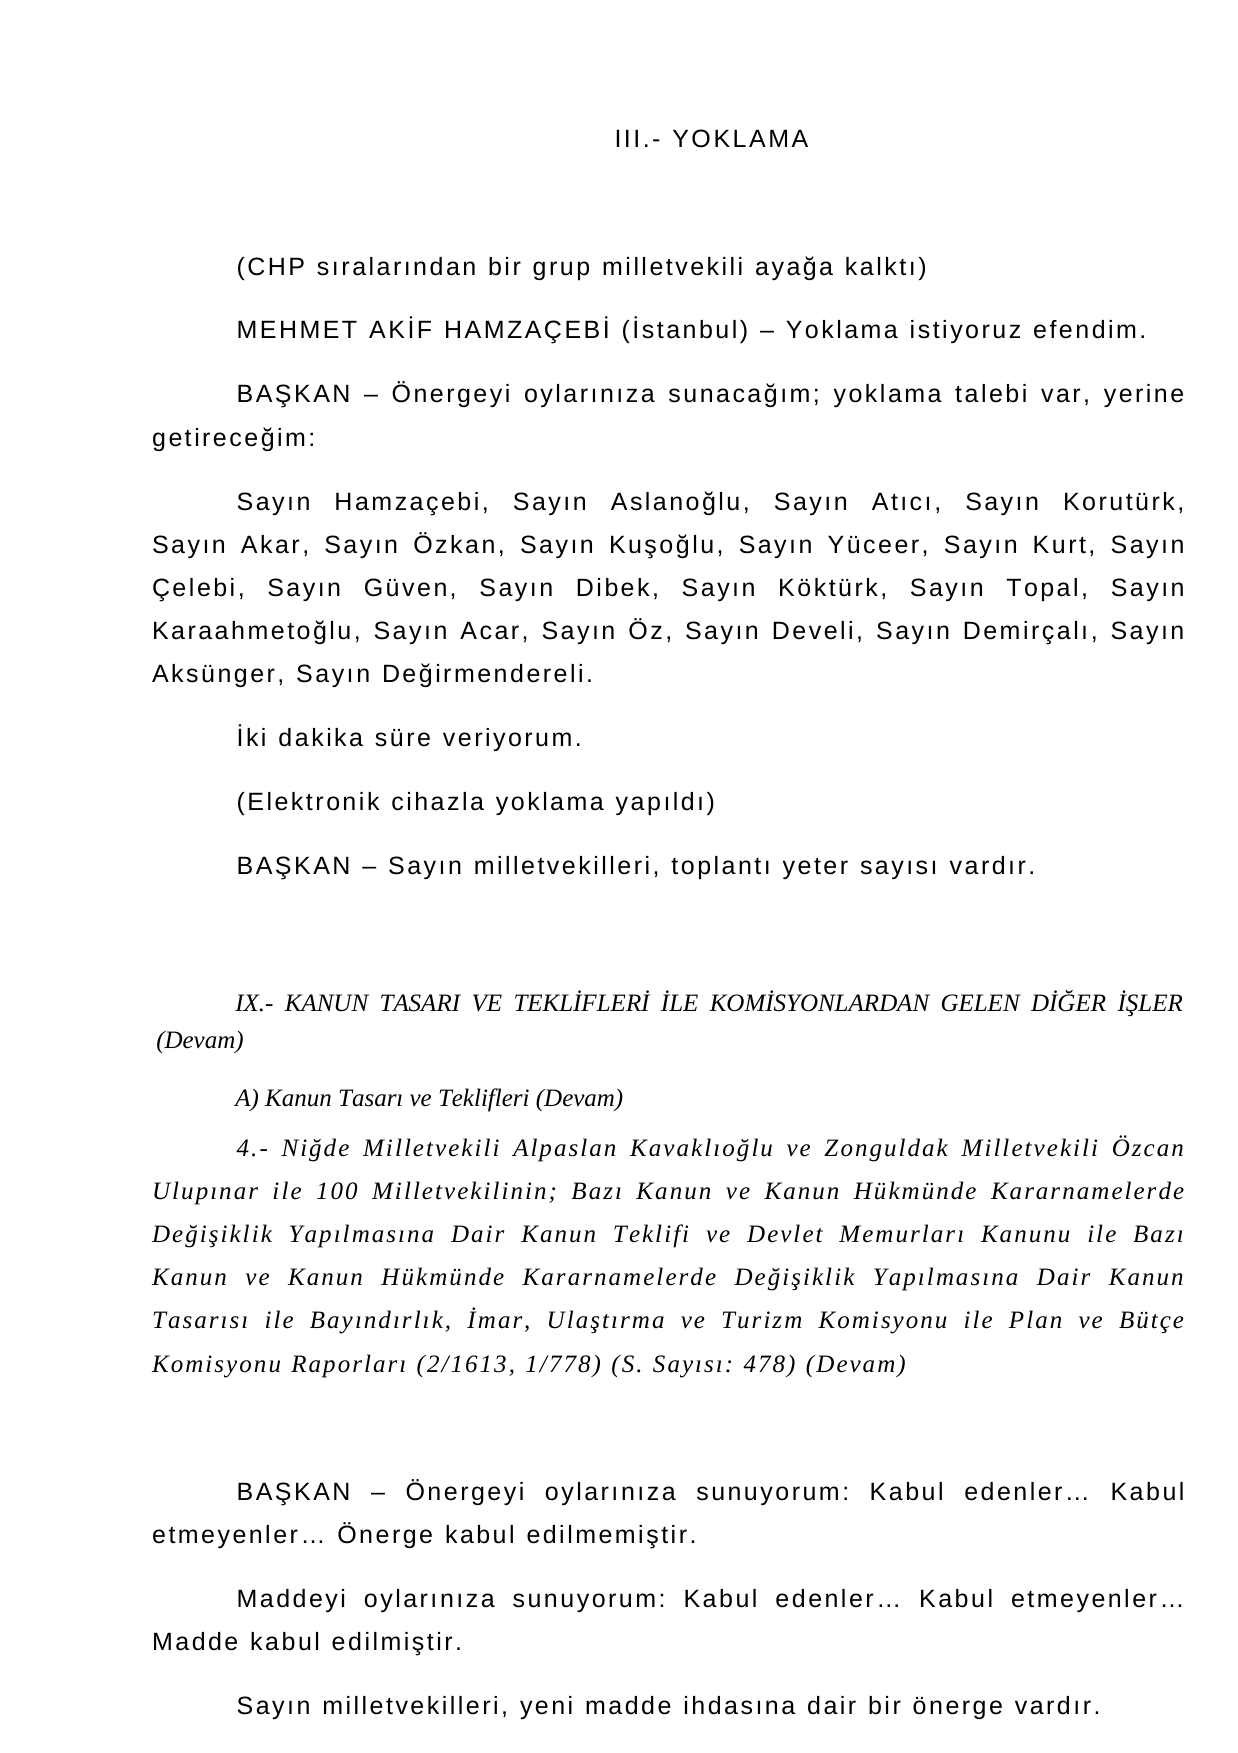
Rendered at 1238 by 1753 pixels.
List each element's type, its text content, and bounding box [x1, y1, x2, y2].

text BAŞKAN – Önergeyi oylarınıza sunacağım; yoklama talebi var, yerine getireceğim: [152, 379, 1186, 451]
text 4.- Niğde Milletvekili Alpaslan Kavaklıoğlu ve Zonguldak Milletvekili Özcan Ulupınar ile 100 Milletvekilinin; Bazı Kanun ve Kanun Hükmünde Kararnamelerde Değişiklik Yapılmasına Dair Kanun Teklifi ve Devlet Memurları Kanunu ile Bazı Kanun ve Kanun Hükmünde Kararnamelerde Değişiklik Yapılmasına Dair Kanun Tasarısı ile Bayındırlık, İmar, Ulaştırma ve Turizm Komisyonu ile Plan ve Bütçe Komisyonu Raporları (2/1613, 1/778) (S. Sayısı: 478) (Devam) [152, 1133, 1186, 1377]
text BAŞKAN – Sayın milletvekilleri, toplantı yeter sayısı vardır. [152, 851, 1186, 880]
text IX.- KANUN TASARI VE TEKLİFLERİ İLE KOMİSYONLARDAN GELEN DİĞER İŞLER (Devam) [156, 979, 1184, 1054]
text Sayın Hamzaçebi, Sayın Aslanoğlu, Sayın Atıcı, Sayın Korutürk, Sayın Akar, Sayın Özkan, Sayın Kuşoğlu, Sayın Yüceer, Sayın Kurt, Sayın Çelebi, Sayın Güven, Sayın Dibek, Sayın Köktürk, Sayın Topal, Sayın Karaahmetoğlu, Sayın Acar, Sayın Öz, Sayın Develi, Sayın Demirçalı, Sayın Aksünger, Sayın Değirmendereli. [152, 487, 1186, 688]
text MEHMET AKİF HAMZAÇEBİ (İstanbul) – Yoklama istiyoruz efendim. [152, 316, 1186, 344]
text Maddeyi oylarınıza sunuyorum: Kabul edenler… Kabul etmeyenler… Madde kabul edilmiştir. [152, 1584, 1186, 1656]
text (CHP sıralarından bir grup milletvekili ayağa kalktı) [152, 252, 1186, 280]
text Sayın milletvekilleri, yeni madde ihdasına dair bir önerge vardır. [152, 1691, 1186, 1719]
text III.- YOKLAMA [152, 124, 1186, 152]
text (Elektronik cihazla yoklama yapıldı) [152, 787, 1186, 816]
text BAŞKAN – Önergeyi oylarınıza sunuyorum: Kabul edenler… Kabul etmeyenler… Önerge kabul edilmemiştir. [152, 1477, 1186, 1548]
text İki dakika süre veriyorum. [152, 723, 1186, 752]
text A) Kanun Tasarı ve Teklifleri (Devam) [156, 1075, 1184, 1112]
